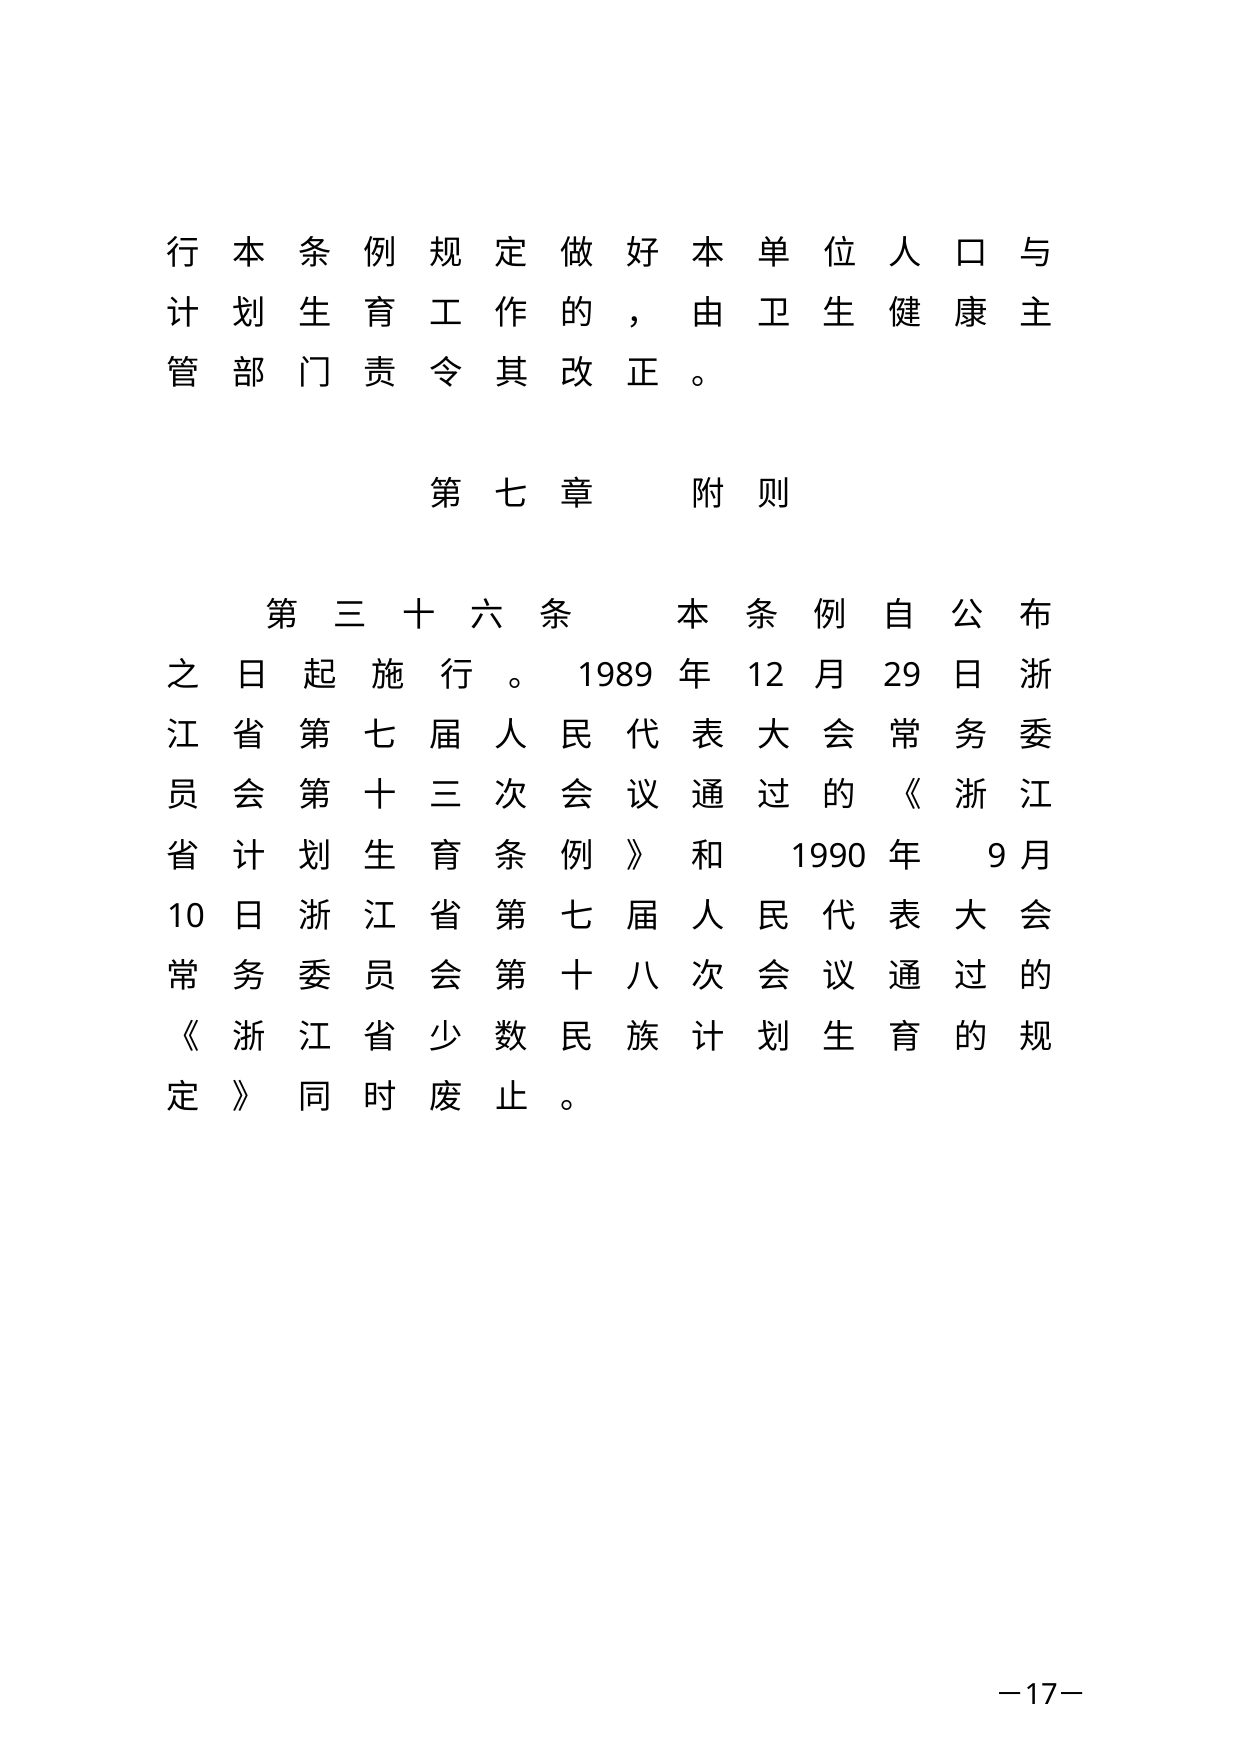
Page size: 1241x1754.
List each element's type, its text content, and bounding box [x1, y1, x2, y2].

text 第三十六条 本条例自公布之日起施行。1989年12月29日浙江省第七届人民代表大会常务委员会第十三次会议通过的《浙江省计划生育条例》和 1990年 9月 10日浙江省第七届人民代表大会常务委员会第十八次会议通过的《浙江省少数民族计划生育的规定》同时废止。 [167, 581, 1085, 1124]
text 第七章 附则 [167, 461, 1085, 521]
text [167, 219, 1085, 400]
